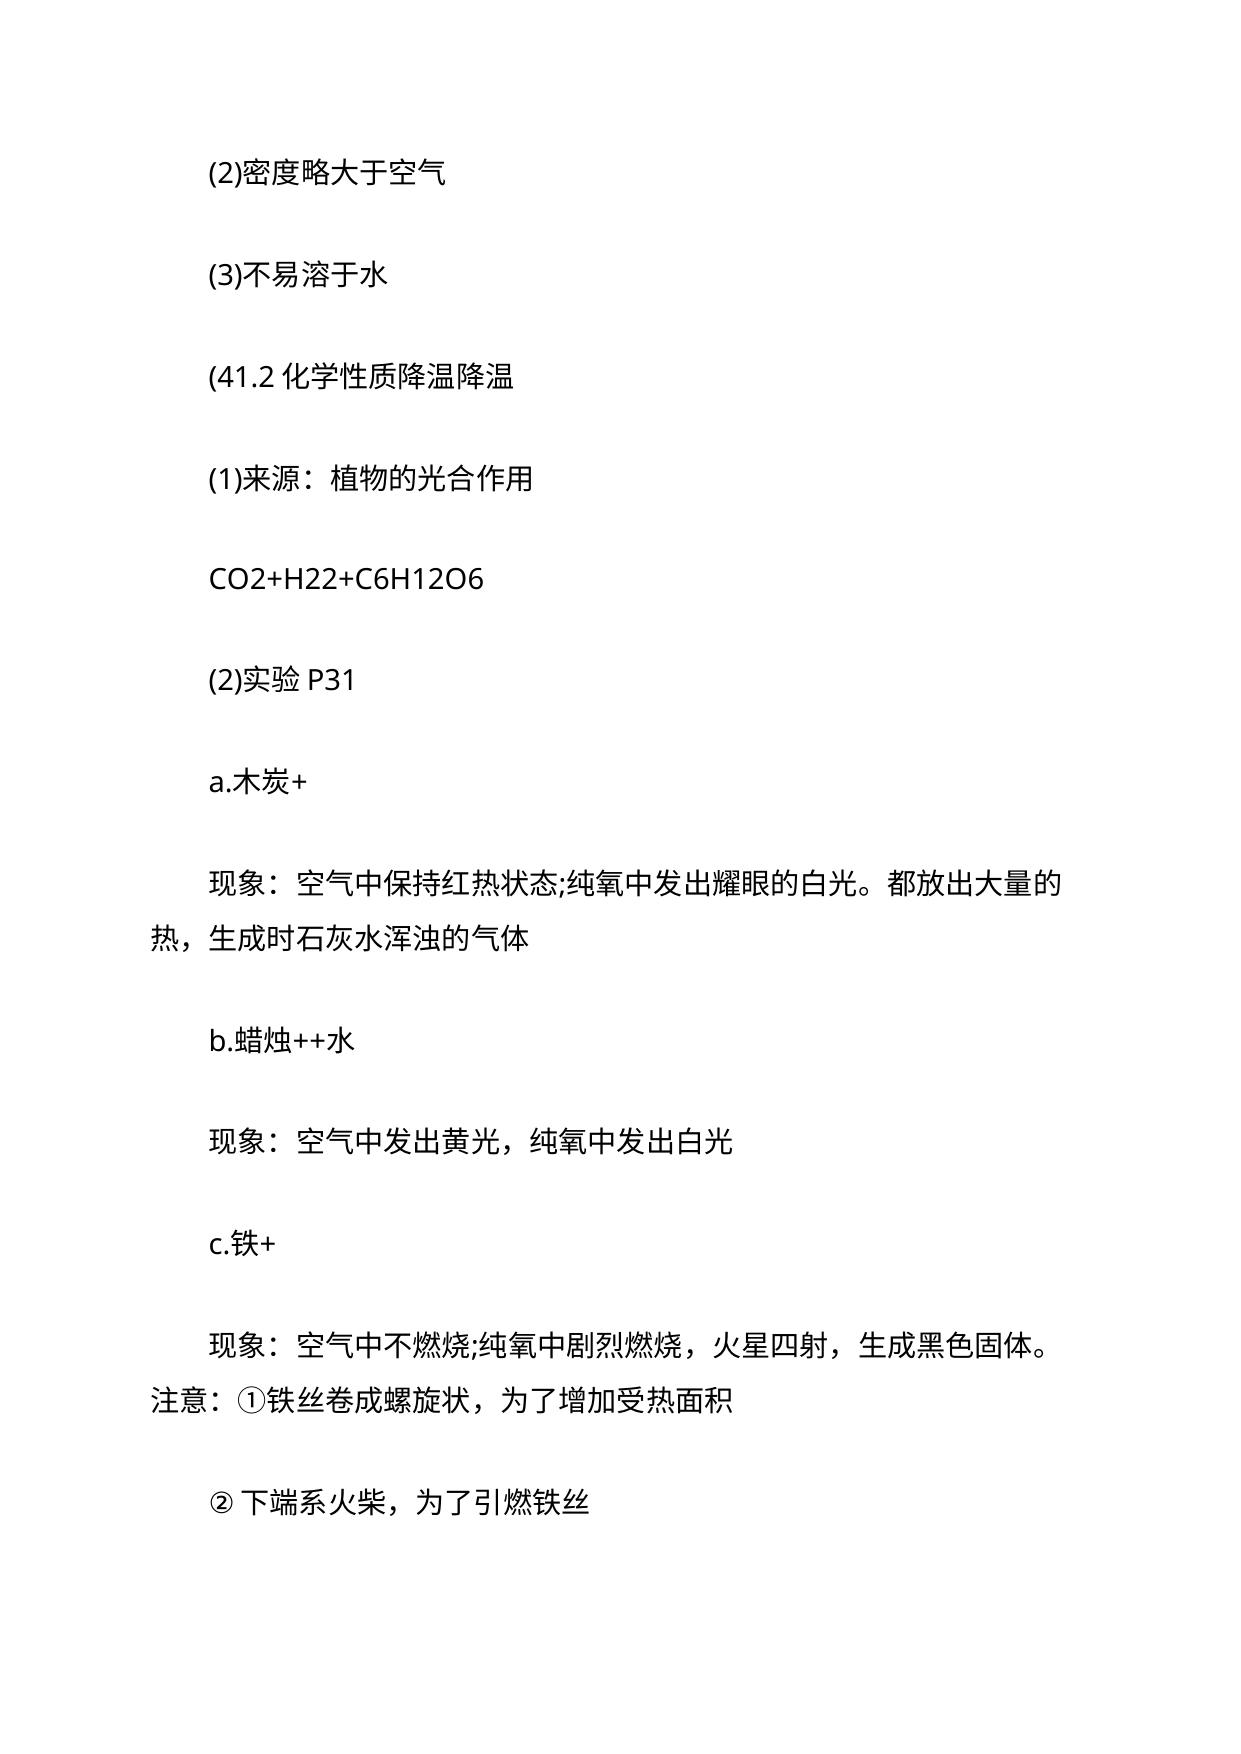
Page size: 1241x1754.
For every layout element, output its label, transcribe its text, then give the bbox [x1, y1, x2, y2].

text CO2+H22+C6H12O6 [150, 558, 1090, 598]
text 现象：空气中不燃烧;纯氧中剧烈燃烧，火星四射，生成黑色固体。注意：①铁丝卷成螺旋状，为了增加受热面积 [150, 1323, 1090, 1420]
text c.铁+ [150, 1221, 1090, 1263]
text (1)来源：植物的光合作用 [150, 456, 1090, 498]
text (3)不易溶于水 [150, 252, 1090, 294]
text (2)密度略大于空气 [150, 150, 1090, 192]
text 现象：空气中保持红热状态;纯氧中发出耀眼的白光。都放出大量的热，生成时石灰水浑浊的气体 [150, 860, 1090, 958]
text (2)实验P31 [150, 656, 1090, 699]
text 现象：空气中发出黄光，纯氧中发出白光 [150, 1119, 1090, 1161]
text (41.2化学性质降温降温 [150, 354, 1090, 396]
text a.木炭+ [150, 758, 1090, 801]
text ②下端系火柴，为了引燃铁丝 [150, 1479, 1090, 1522]
text b.蜡烛++水 [150, 1017, 1090, 1059]
